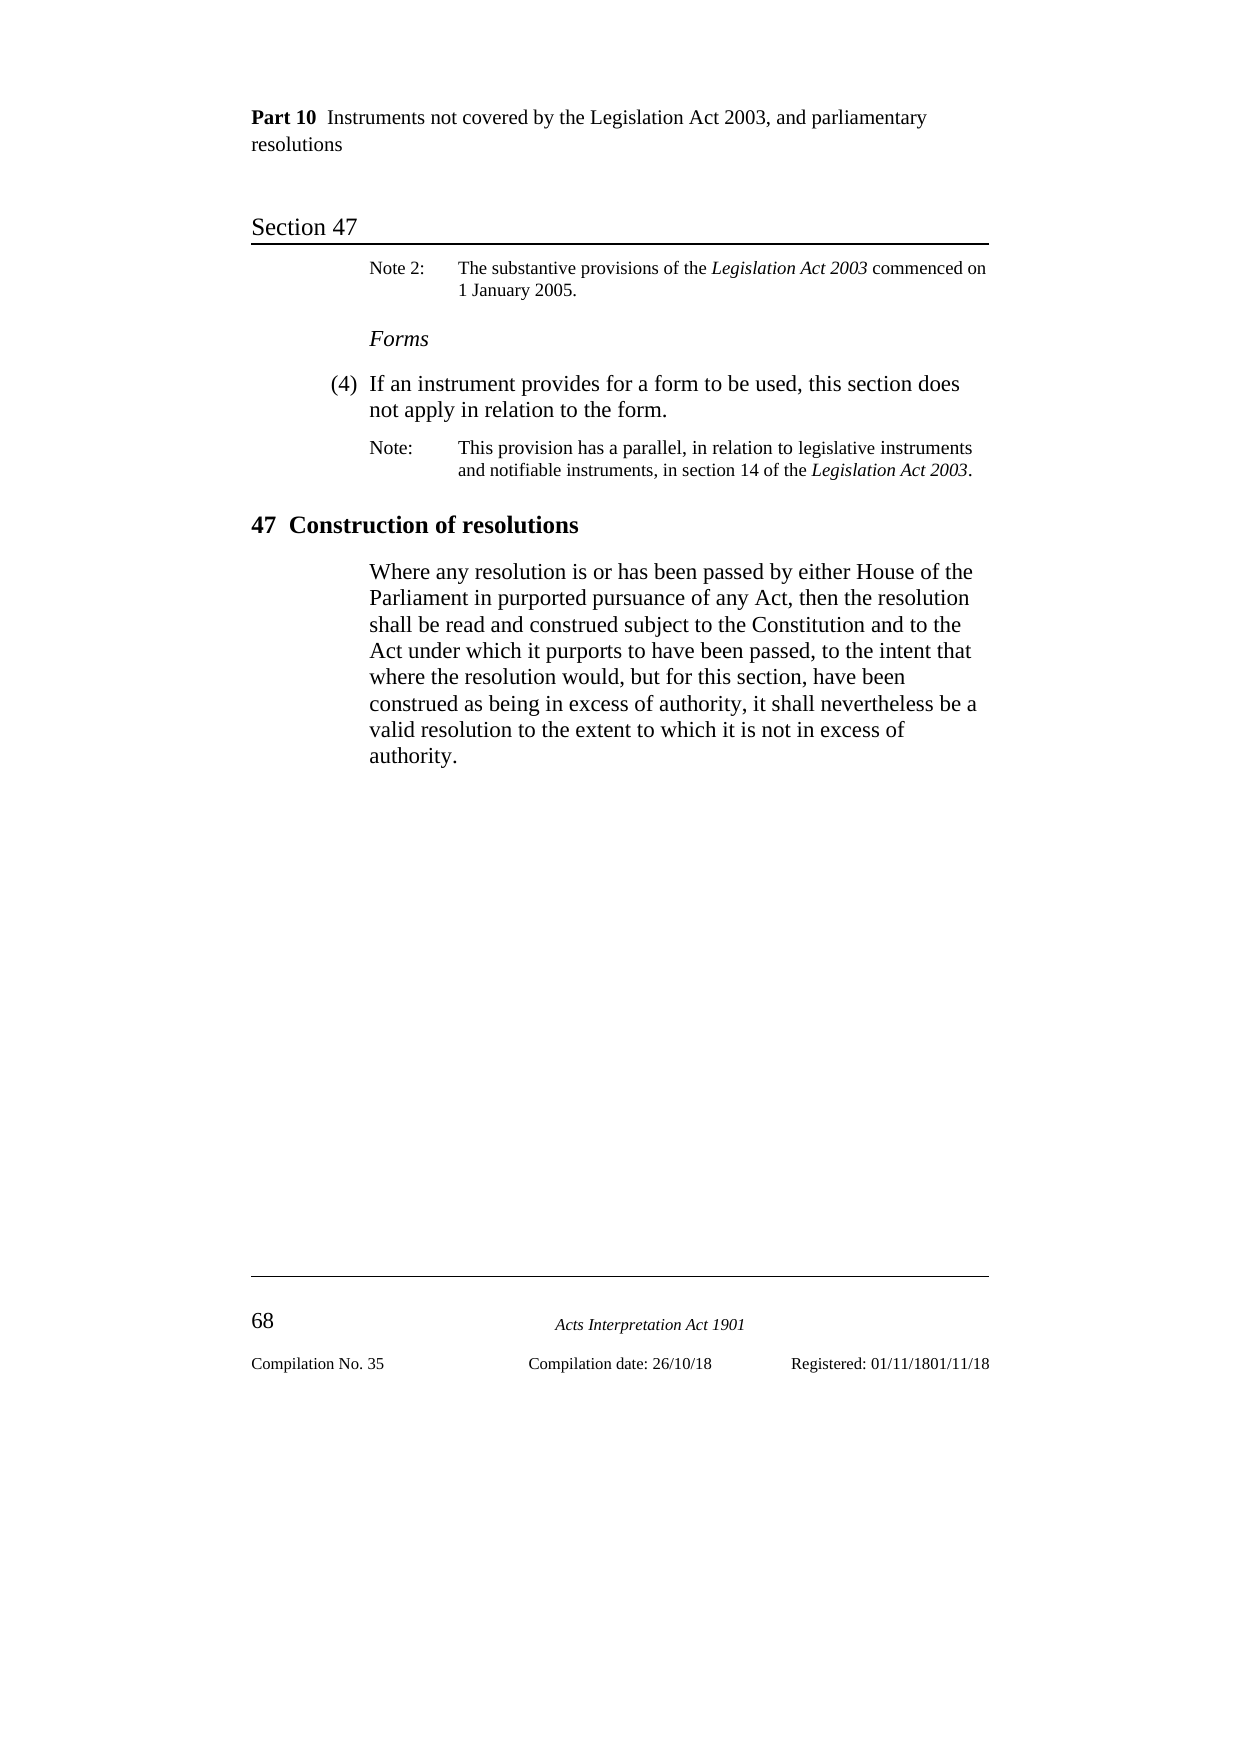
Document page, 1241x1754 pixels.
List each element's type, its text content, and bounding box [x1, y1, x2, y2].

text 47 Construction of resolutions [251, 510, 989, 539]
text Note: This provision has a parallel, in relation to legislative instruments and notifiable instruments, in section 14 of the Legislation Act 2003. [369, 436, 989, 481]
text Where any resolution is or has been passed by either House of the Parliament in purported pursuance of any Act, then the resolution shall be read and construed subject to the Constitution and to the Act under which it purports to have been passed, to the intent that where the resolution would, but for this section, have been construed as being in excess of authority, it shall nevertheless be a valid resolution to the extent to which it is not in excess of authority. [251, 558, 989, 769]
text Forms [369, 325, 989, 351]
text (4) If an instrument provides for a form to be used, this section does not apply in relation to the form. [251, 370, 989, 423]
text Note 2: The substantive provisions of the Legislation Act 2003 commenced on 1 January 2005. [369, 257, 989, 300]
